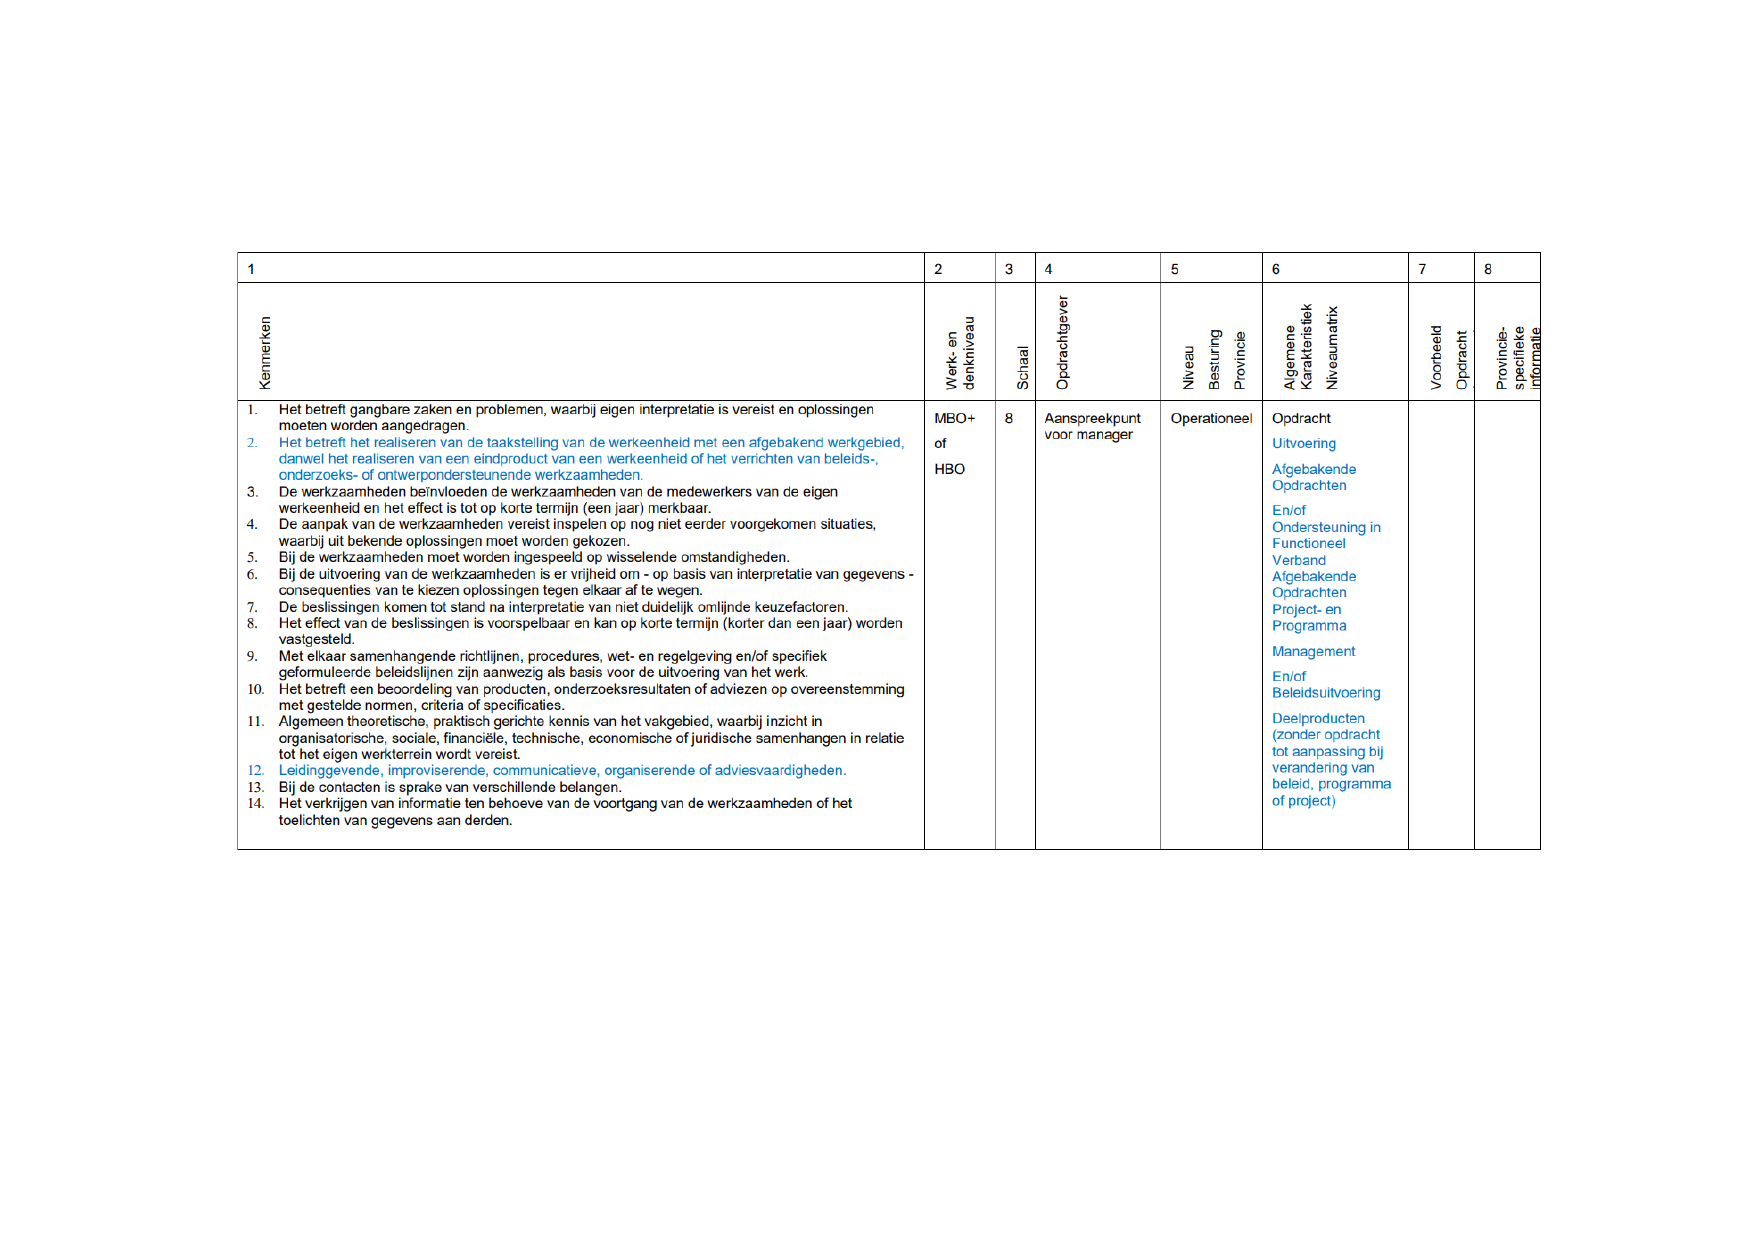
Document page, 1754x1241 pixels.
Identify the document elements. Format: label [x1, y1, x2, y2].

picture [221, 238, 1548, 864]
